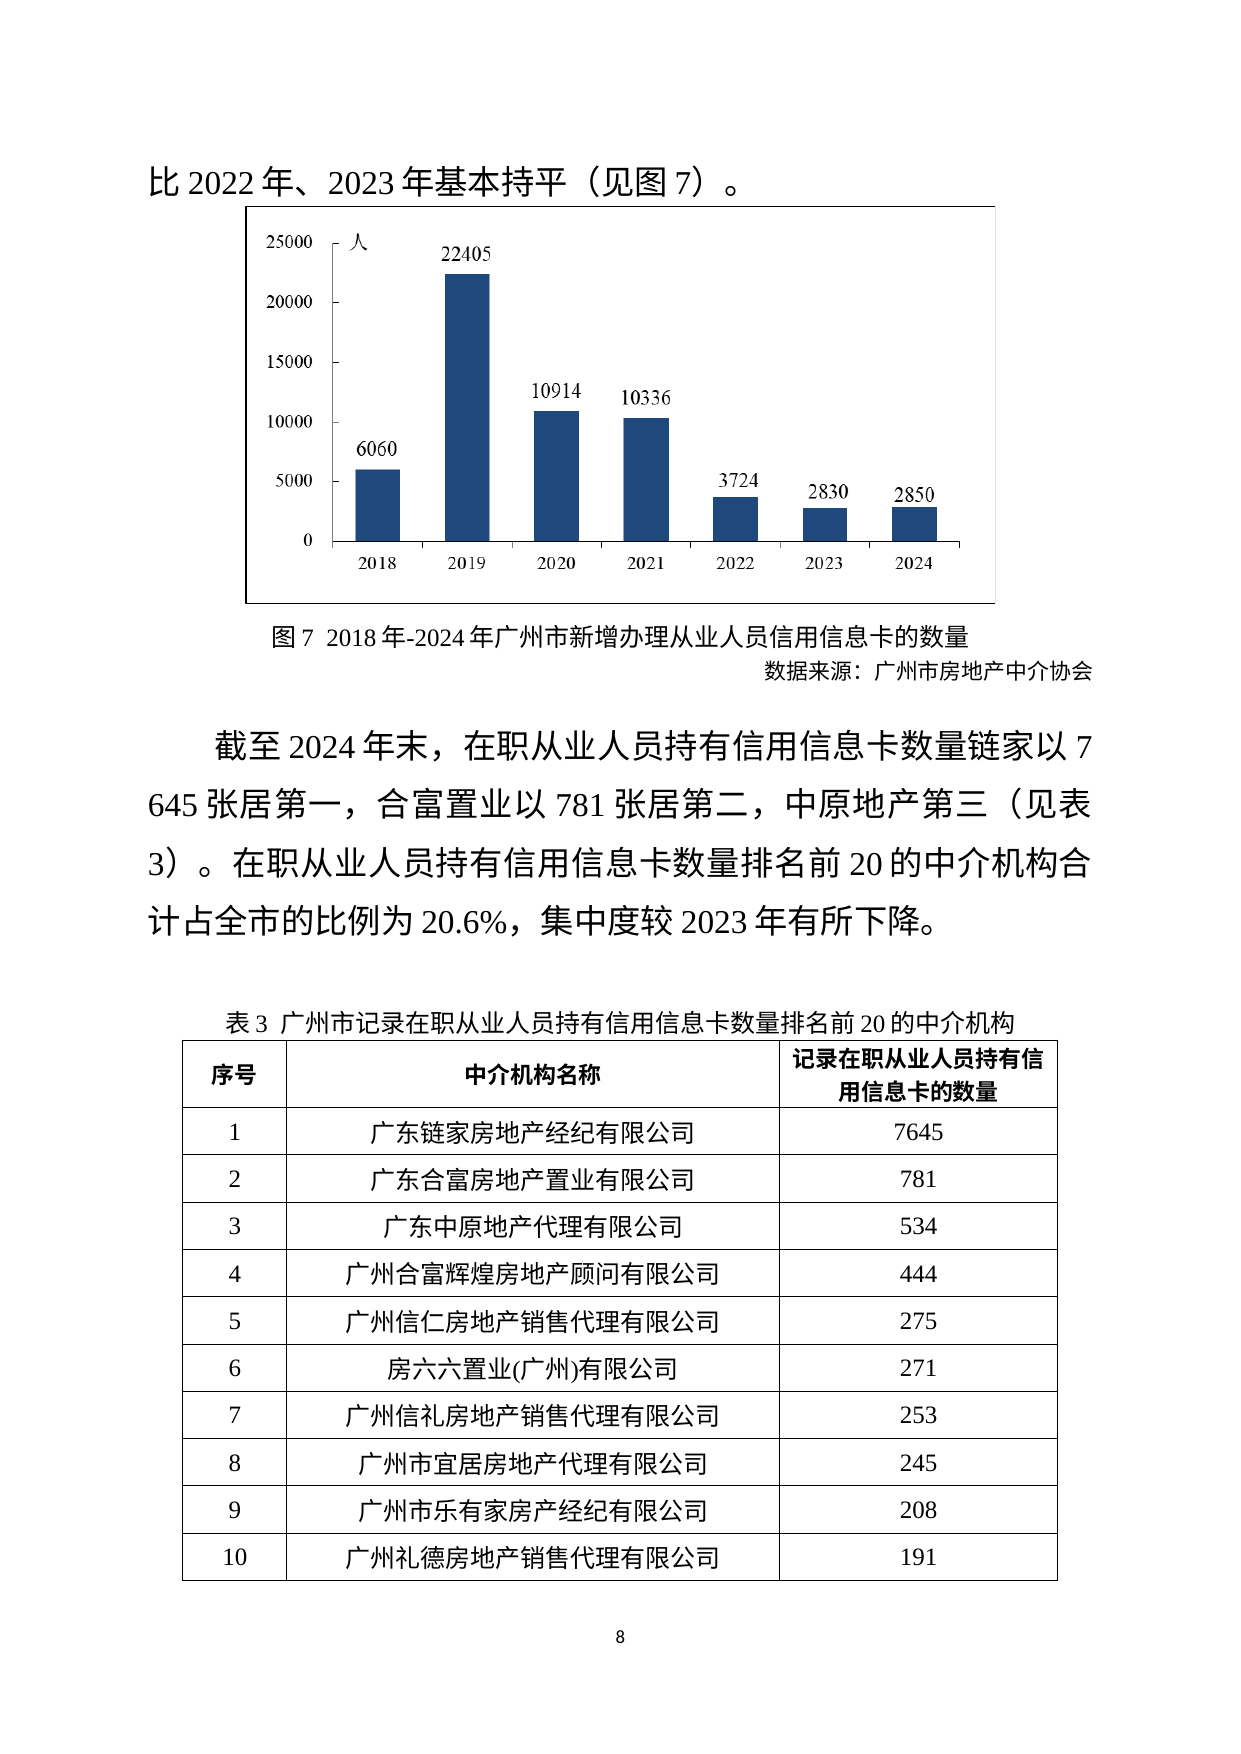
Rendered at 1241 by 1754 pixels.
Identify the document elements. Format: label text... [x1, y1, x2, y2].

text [148, 148, 1092, 206]
table_cell 253 [780, 1392, 1057, 1438]
table_cell 275 [780, 1297, 1057, 1343]
table_cell 5 [183, 1297, 286, 1343]
table_cell 广州市乐有家房产经纪有限公司 [287, 1486, 779, 1533]
table_cell 191 [780, 1534, 1057, 1580]
table_cell 广州合富辉煌房地产顾问有限公司 [287, 1250, 779, 1296]
table_header 中介机构名称 [287, 1041, 779, 1107]
table_cell 7 [183, 1392, 286, 1438]
table_cell 9 [183, 1486, 286, 1533]
table_cell 3 [183, 1203, 286, 1249]
table_cell 271 [780, 1345, 1057, 1391]
table_cell 房六六置业(广州)有限公司 [287, 1345, 779, 1391]
table_cell 广东合富房地产置业有限公司 [287, 1155, 779, 1202]
text 数据来源：广州市房地产中介协会 [148, 654, 1092, 685]
table_cell 534 [780, 1203, 1057, 1249]
text 表3 广州市记录在职从业人员持有信用信息卡数量排名前20的中介机构 [148, 1003, 1092, 1039]
text 截至2024年末，在职从业人员持有信用信息卡数量链家以7645张居第一，合富置业以781张居第二，中原地产第三（见表3）。在职从业人员持有信用信息卡数量排名前20的中介机构合计占全市的比例为20.6%，集中度较2023年有所下降。 [148, 712, 1092, 945]
table_cell 广州市宜居房地产代理有限公司 [287, 1439, 779, 1485]
table_cell 广州信礼房地产销售代理有限公司 [287, 1392, 779, 1438]
table_cell 6 [183, 1345, 286, 1391]
table_cell 广州信仁房地产销售代理有限公司 [287, 1297, 779, 1343]
table_cell 广东中原地产代理有限公司 [287, 1203, 779, 1249]
picture [245, 206, 995, 604]
table_cell 10 [183, 1534, 286, 1580]
table_cell 广东链家房地产经纪有限公司 [287, 1108, 779, 1154]
table_header 记录在职从业人员持有信用信息卡的数量 [780, 1041, 1057, 1107]
table_cell 2 [183, 1155, 286, 1202]
table_cell 4 [183, 1250, 286, 1296]
text 图7 2018年-2024年广州市新增办理从业人员信用信息卡的数量 [148, 617, 1092, 654]
table_cell 208 [780, 1486, 1057, 1533]
table_cell 7645 [780, 1108, 1057, 1154]
table_cell 781 [780, 1155, 1057, 1202]
table_cell 8 [183, 1439, 286, 1485]
table_header 序号 [183, 1041, 286, 1107]
table_cell 444 [780, 1250, 1057, 1296]
table_cell 广州礼德房地产销售代理有限公司 [287, 1534, 779, 1580]
table_cell 1 [183, 1108, 286, 1154]
table_cell 245 [780, 1439, 1057, 1485]
